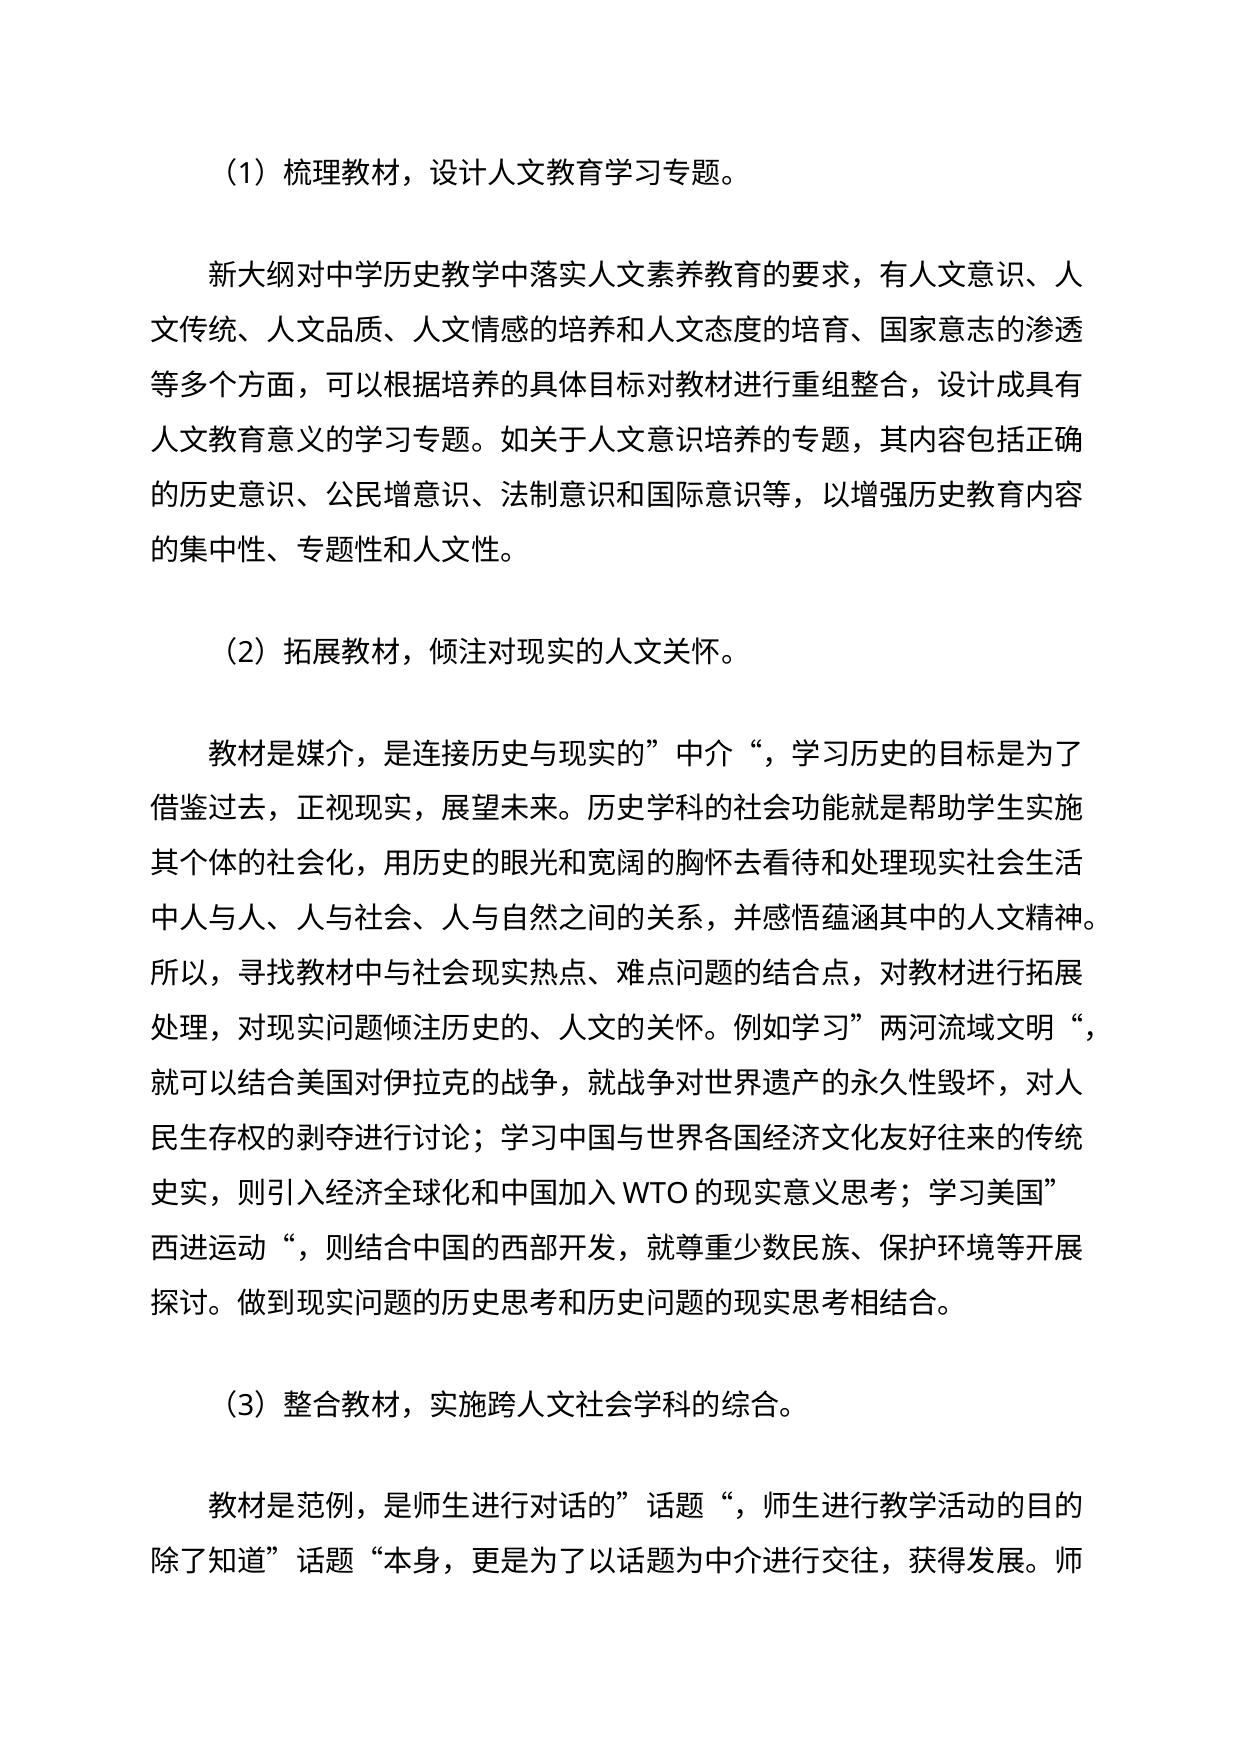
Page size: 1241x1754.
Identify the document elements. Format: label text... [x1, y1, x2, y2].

text 新大纲对中学历史教学中落实人文素养教育的要求，有人文意识、人文传统、人文品质、人文情感的培养和人文态度的培育、国家意志的渗透等多个方面，可以根据培养的具体目标对教材进行重组整合，设计成具有人文教育意义的学习专题。如关于人文意识培养的专题，其内容包括正确的历史意识、公民增意识、法制意识和国际意识等，以增强历史教育内容的集中性、专题性和人文性。 [150, 252, 1090, 569]
text （2）拓展教材，倾注对现实的人文关怀。 [150, 628, 1090, 671]
text 教材是媒介，是连接历史与现实的”中介“，学习历史的目标是为了借鉴过去，正视现实，展望未来。历史学科的社会功能就是帮助学生实施其个体的社会化，用历史的眼光和宽阔的胸怀去看待和处理现实社会生活中人与人、人与社会、人与自然之间的关系，并感悟蕴涵其中的人文精神。所以，寻找教材中与社会现实热点、难点问题的结合点，对教材进行拓展处理，对现实问题倾注历史的、人文的关怀。例如学习”两河流域文明“，就可以结合美国对伊拉克的战争，就战争对世界遗产的永久性毁坏，对人民生存权的剥夺进行讨论；学习中国与世界各国经济文化友好往来的传统史实，则引入经济全球化和中国加入WTO的现实意义思考；学习美国”西进运动“，则结合中国的西部开发，就尊重少数民族、保护环境等开展探讨。做到现实问题的历史思考和历史问题的现实思考相结合。 [150, 730, 1090, 1322]
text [150, 1483, 1090, 1580]
text （1）梳理教材，设计人文教育学习专题。 [150, 150, 1090, 192]
text （3）整合教材，实施跨人文社会学科的综合。 [150, 1381, 1090, 1423]
